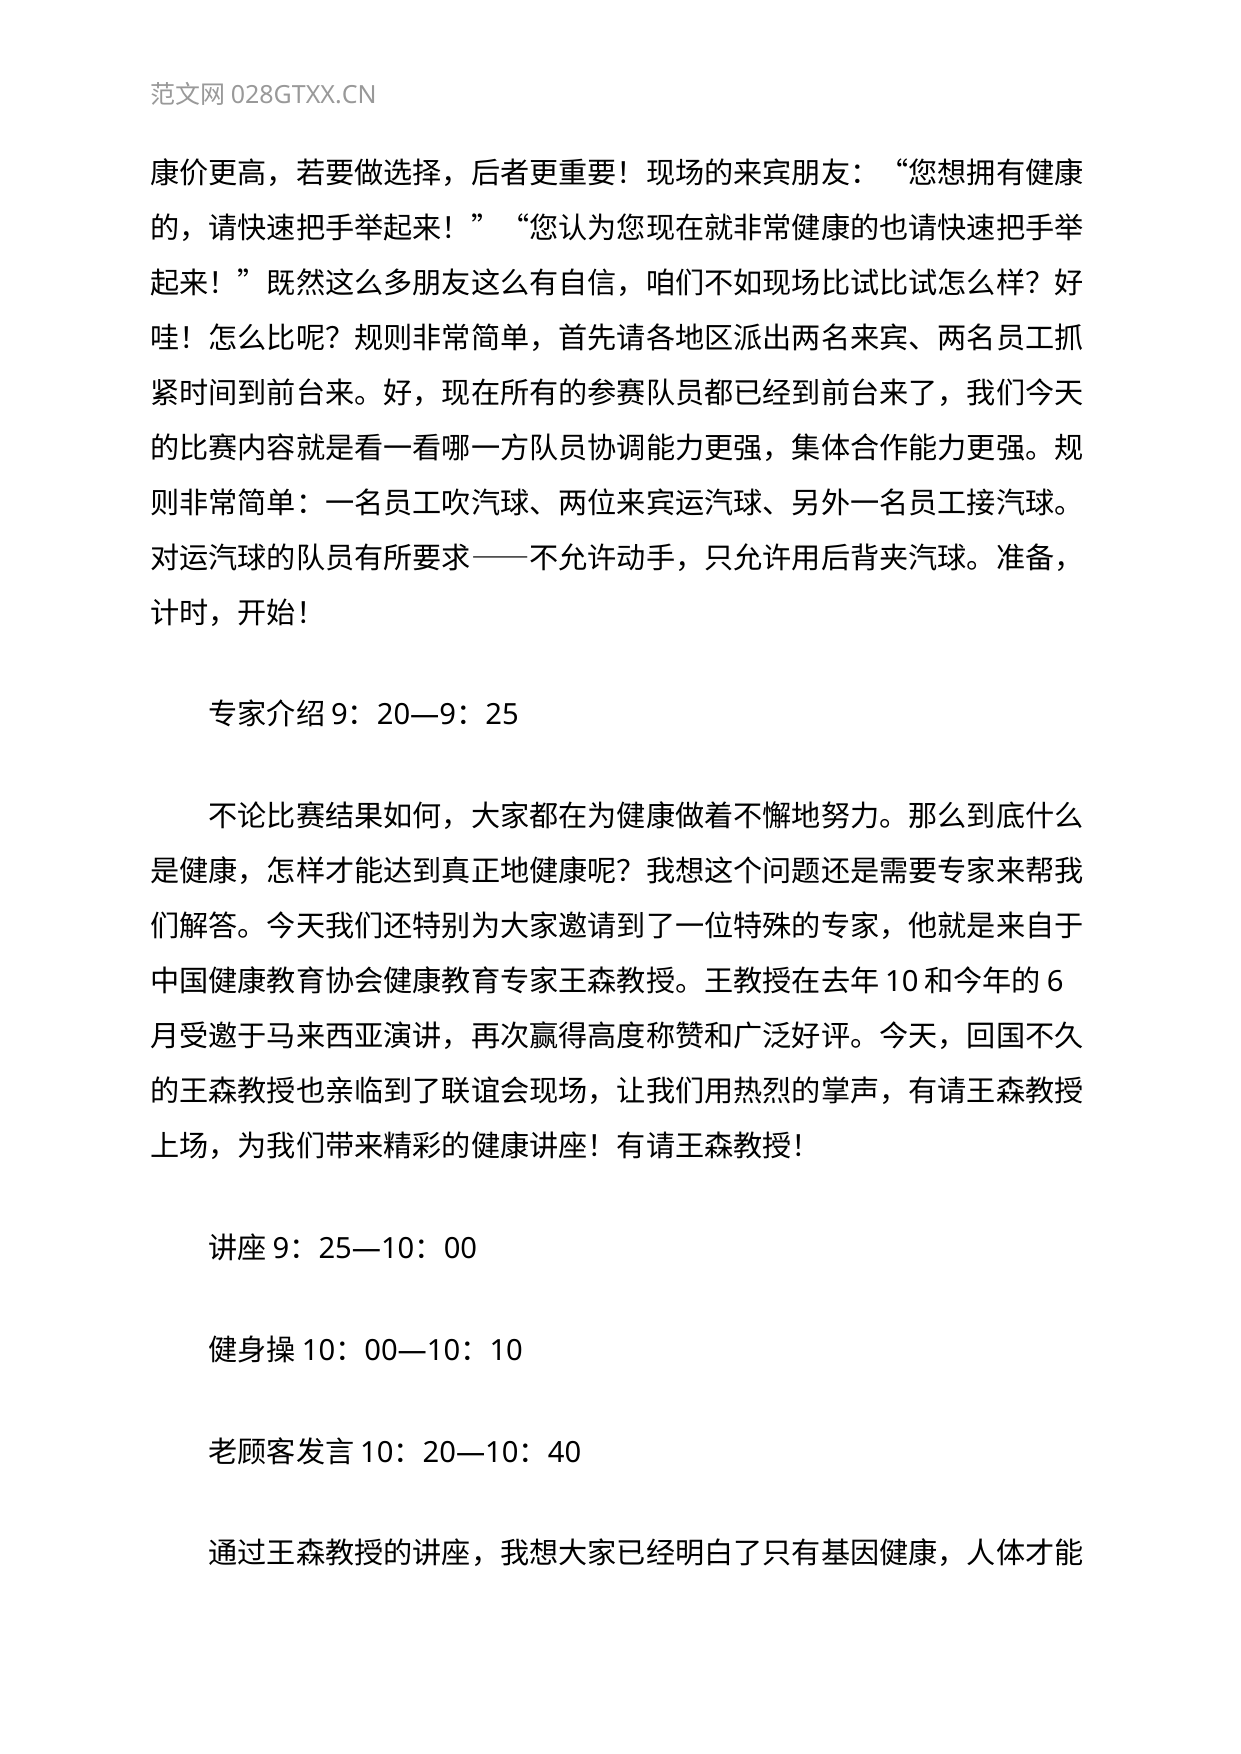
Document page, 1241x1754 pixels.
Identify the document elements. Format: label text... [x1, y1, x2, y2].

text 老顾客发言10：20—10：40 [150, 1428, 1090, 1471]
text 专家介绍9：20—9：25 [150, 691, 1090, 733]
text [150, 150, 1090, 631]
text 健身操10：00—10：10 [150, 1326, 1090, 1368]
text 不论比赛结果如何，大家都在为健康做着不懈地努力。那么到底什么是健康，怎样才能达到真正地健康呢？我想这个问题还是需要专家来帮我们解答。今天我们还特别为大家邀请到了一位特殊的专家，他就是来自于中国健康教育协会健康教育专家王森教授。王教授在去年10和今年的6月受邀于马来西亚演讲，再次赢得高度称赞和广泛好评。今天，回国不久的王森教授也亲临到了联谊会现场，让我们用热烈的掌声，有请王森教授上场，为我们带来精彩的健康讲座！有请王森教授！ [150, 793, 1090, 1165]
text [150, 1530, 1090, 1572]
text 讲座9：25—10：00 [150, 1224, 1090, 1267]
